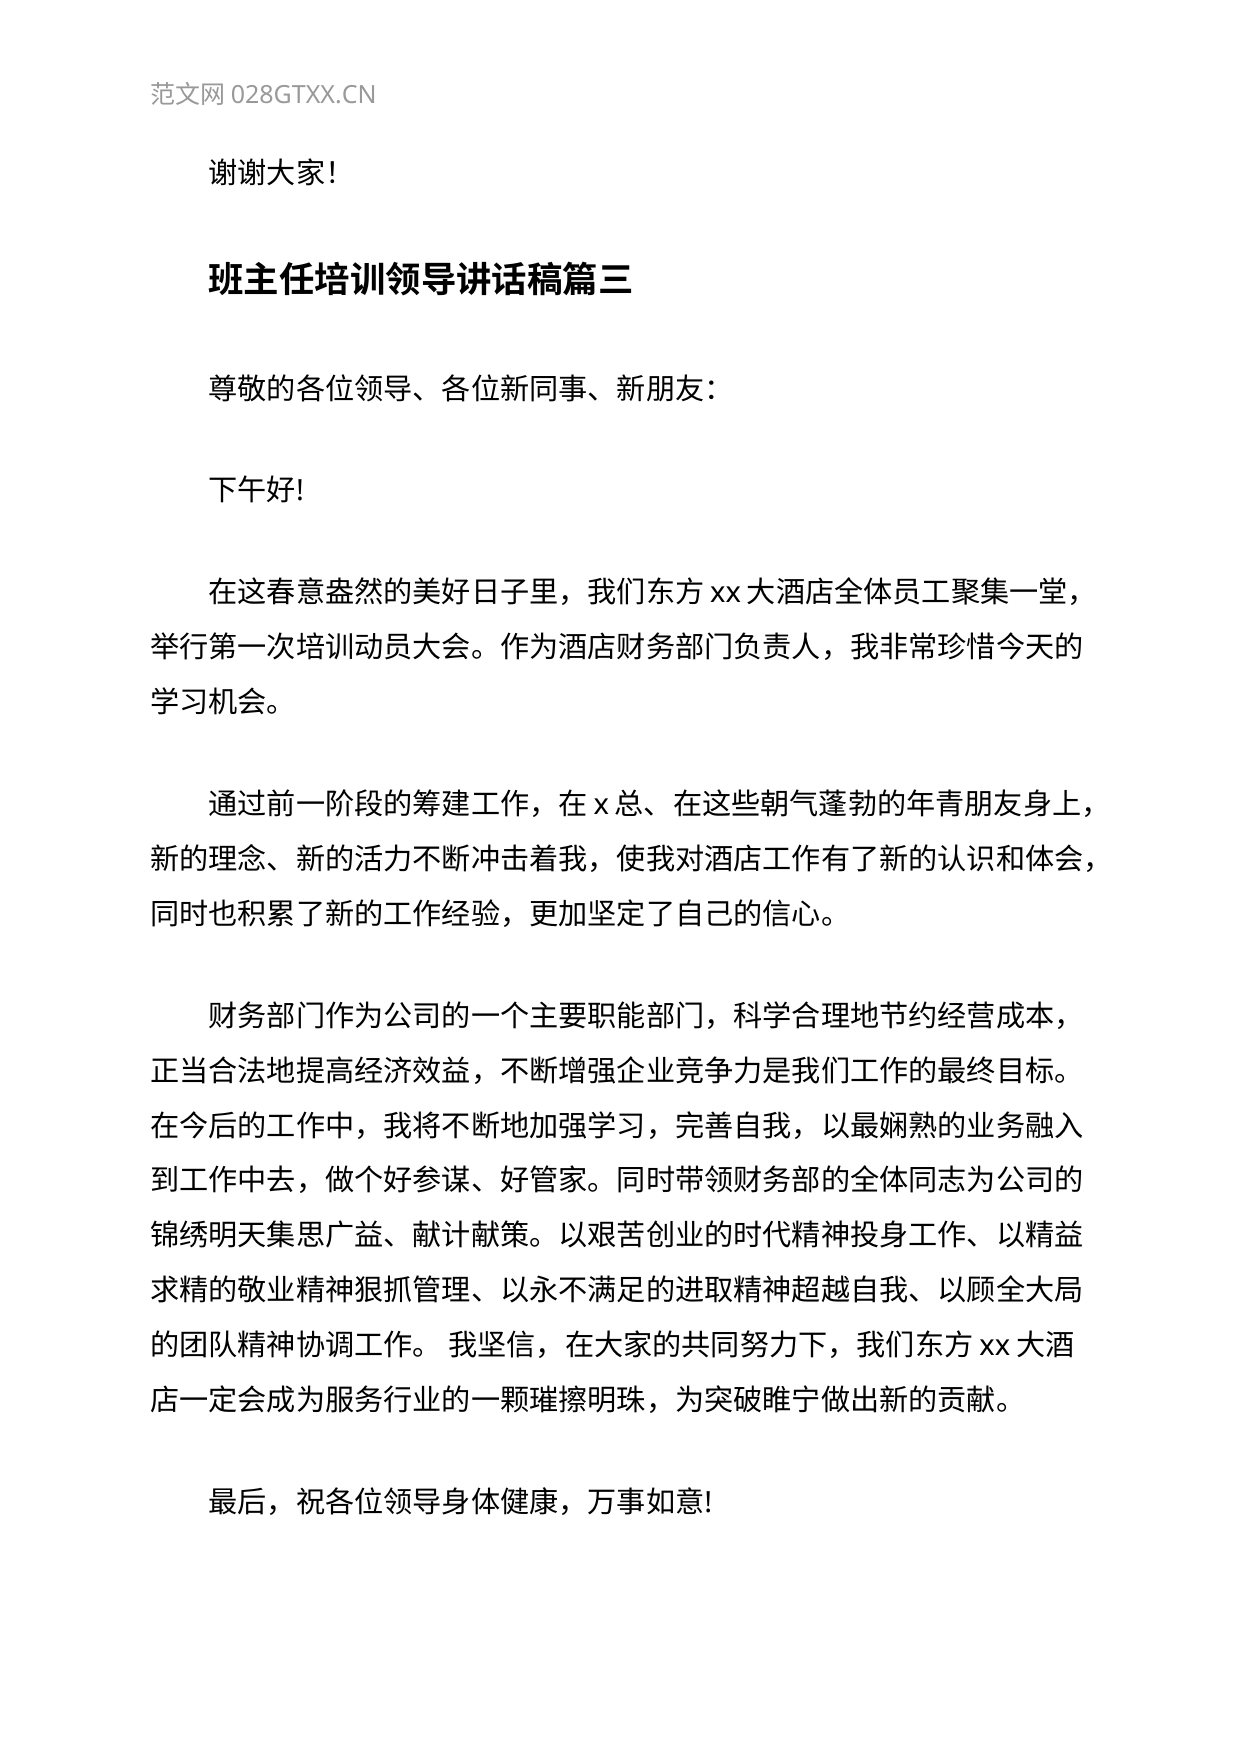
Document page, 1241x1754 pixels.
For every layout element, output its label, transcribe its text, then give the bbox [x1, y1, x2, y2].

text 通过前一阶段的筹建工作，在x总、在这些朝气蓬勃的年青朋友身上，新的理念、新的活力不断冲击着我，使我对酒店工作有了新的认识和体会，同时也积累了新的工作经验，更加坚定了自己的信心。 [150, 781, 1090, 933]
text 谢谢大家！ [150, 150, 1090, 192]
text 尊敬的各位领导、各位新同事、新朋友： [150, 365, 1090, 407]
text 最后，祝各位领导身体健康，万事如意! [150, 1478, 1090, 1521]
text 财务部门作为公司的一个主要职能部门，科学合理地节约经营成本，正当合法地提高经济效益，不断增强企业竞争力是我们工作的最终目标。在今后的工作中，我将不断地加强学习，完善自我，以最娴熟的业务融入到工作中去，做个好参谋、好管家。同时带领财务部的全体同志为公司的锦绣明天集思广益、献计献策。以艰苦创业的时代精神投身工作、以精益求精的敬业精神狠抓管理、以永不满足的进取精神超越自我、以顾全大局的团队精神协调工作。 我坚信，在大家的共同努力下，我们东方xx大酒店一定会成为服务行业的一颗璀擦明珠，为突破睢宁做出新的贡献。 [150, 992, 1090, 1419]
text 下午好! [150, 467, 1090, 509]
text 班主任培训领导讲话稿篇三 [150, 252, 1090, 303]
text 在这春意盎然的美好日子里，我们东方xx大酒店全体员工聚集一堂，举行第一次培训动员大会。作为酒店财务部门负责人，我非常珍惜今天的学习机会。 [150, 569, 1090, 721]
